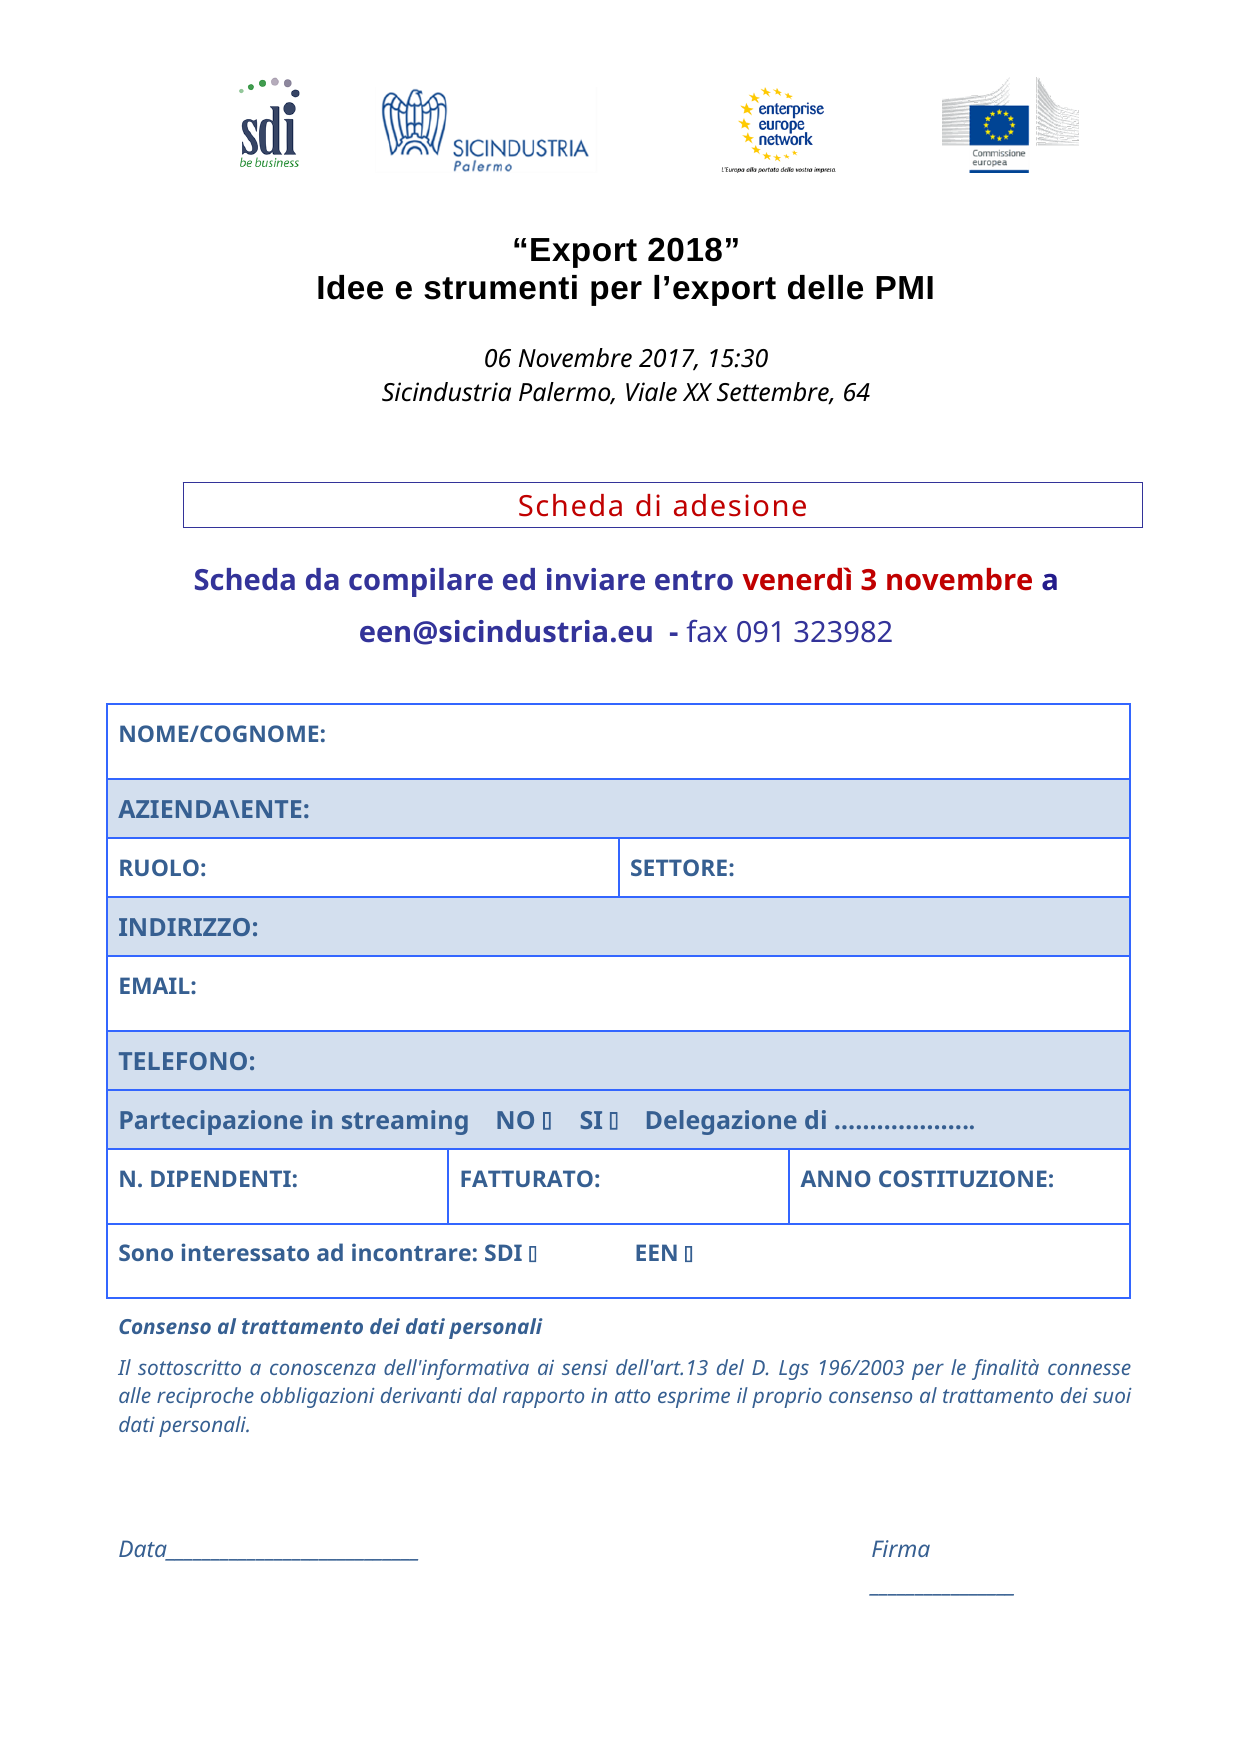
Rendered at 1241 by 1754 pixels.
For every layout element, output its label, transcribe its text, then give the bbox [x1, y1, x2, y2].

subtitle Scheda di adesione [184, 483, 1142, 527]
text Idee e strumenti per l’export delle PMI [118, 268, 1134, 307]
picture [942, 77, 1079, 173]
table_cell TELEFONO: [108, 1032, 1129, 1089]
table_cell RUOLO: [108, 839, 618, 896]
text Consenso al trattamento dei dati personali [118, 1312, 1134, 1340]
table_cell SETTORE: [620, 839, 1129, 896]
text Il sottoscritto a conoscenza dell'informativa ai sensi dell'art.13 del D. Lgs 196/2003 per le finalità connesse alle reciproche obbligazioni derivanti dal rapporto in atto esprime il proprio consenso al trattamento dei suoi dati personali. [118, 1353, 1134, 1438]
text een@sicindustria.eu - fax 091 323982 [118, 611, 1134, 651]
table_cell INDIRIZZO: [108, 898, 1129, 955]
table_cell Sono interessato ad incontrare: SDI EEN [108, 1225, 1129, 1297]
picture [375, 87, 628, 173]
table_cell EMAIL: [108, 957, 1129, 1030]
text Sicindustria Palermo, Viale XX Settembre, 64 [118, 375, 1134, 409]
table_header NOME/COGNOME: [108, 705, 1129, 778]
table_cell ANNO COSTITUZIONE: [790, 1150, 1129, 1223]
text “Export 2018” [118, 230, 1134, 268]
text 06 Novembre 2017, 15:30 [118, 341, 1134, 375]
picture [230, 73, 302, 173]
table_cell Partecipazione in streaming NO SI Delegazione di ……………….. [108, 1091, 1129, 1148]
table_cell FATTURATO: [449, 1150, 788, 1223]
table_cell N. DIPENDENTI: [108, 1150, 447, 1223]
picture [721, 87, 836, 173]
table_cell AZIENDA\ENTE: [108, 780, 1129, 837]
text Data____________________________ Firma ________________ [118, 1532, 1134, 1600]
text Scheda da compilare ed inviare entro venerdì 3 novembre a [118, 559, 1134, 599]
